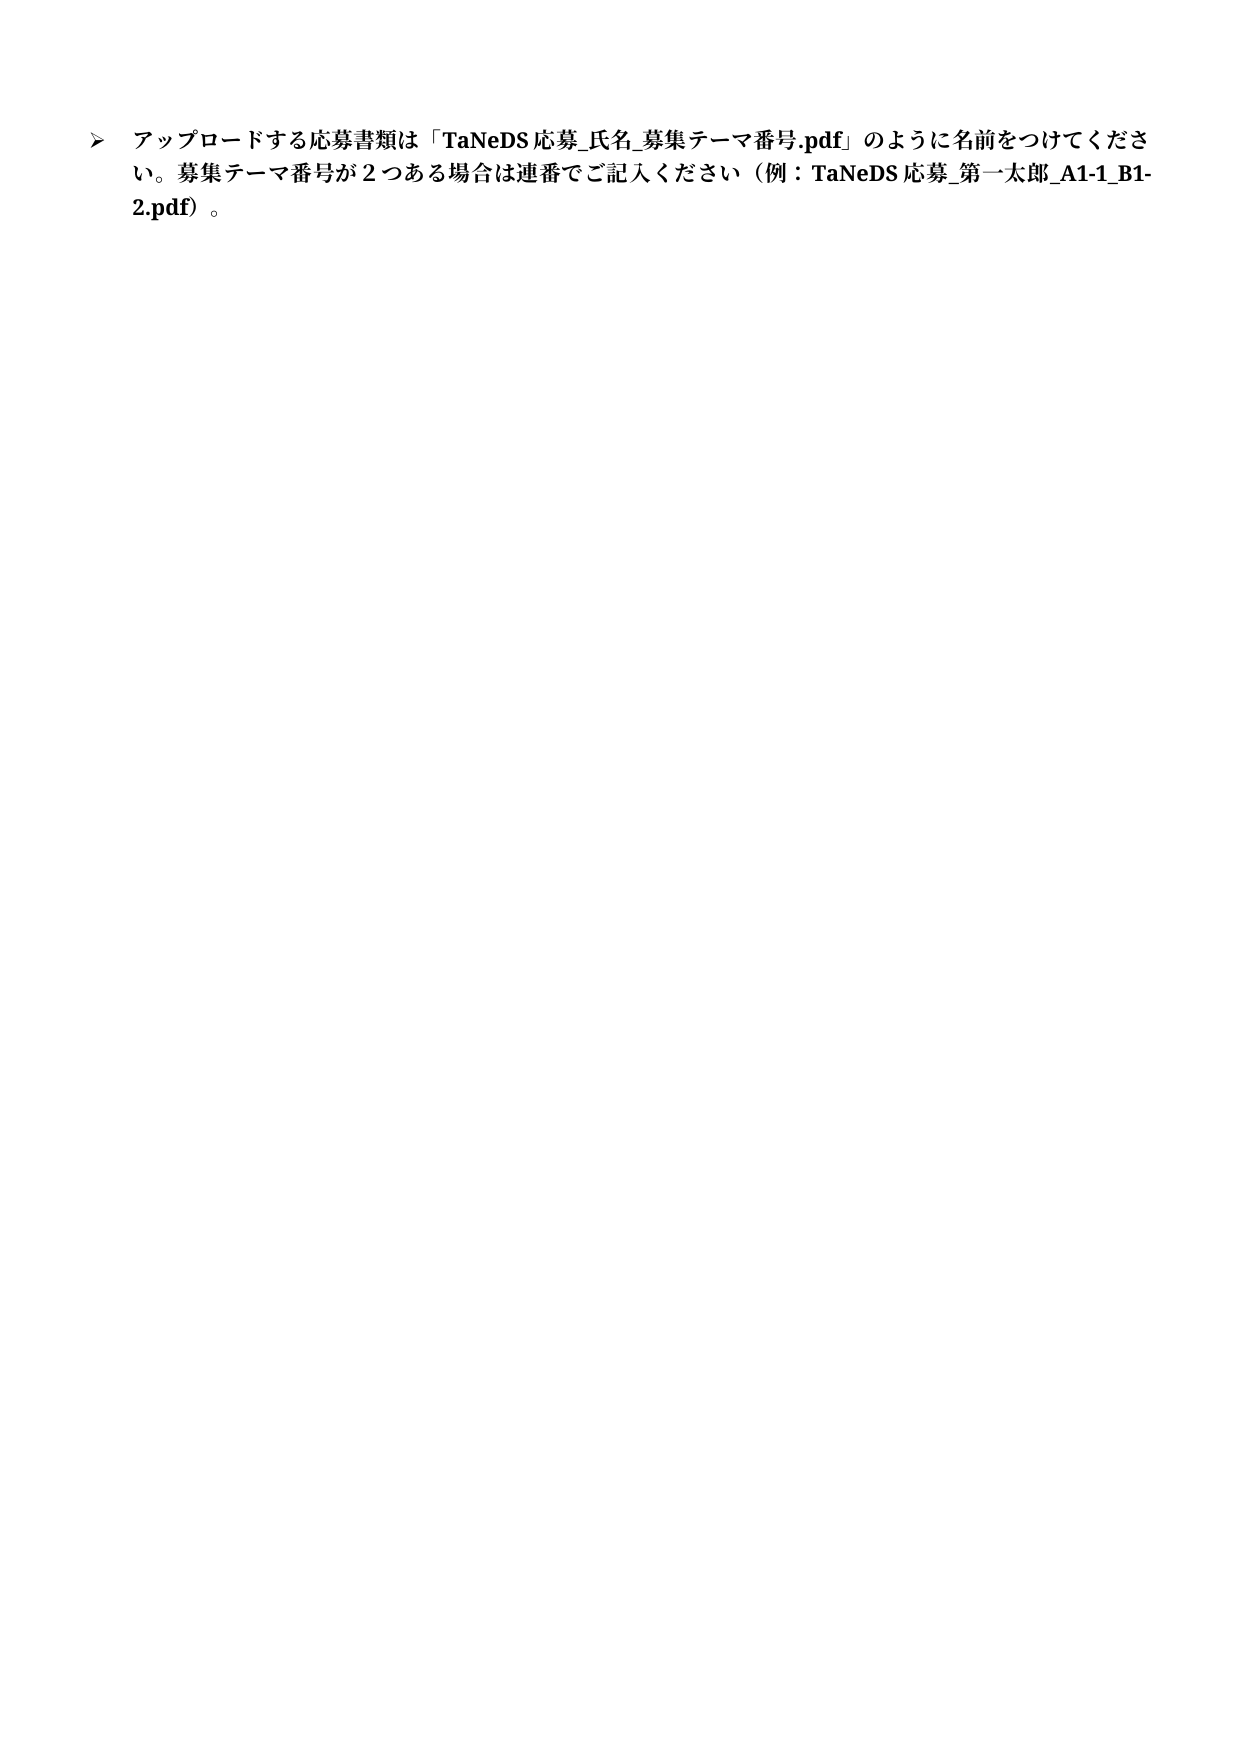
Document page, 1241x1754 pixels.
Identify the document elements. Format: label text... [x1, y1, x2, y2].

list アップロードする応募書類は「TaNeDS応募_氏名_募集テーマ番号.pdf」のように名前をつけてください。募集テーマ番号が２つある場合は連番でご記入ください（例：TaNeDS応募_第一太郎_A1-1_B1-2.pdf）。 [89, 122, 1152, 222]
